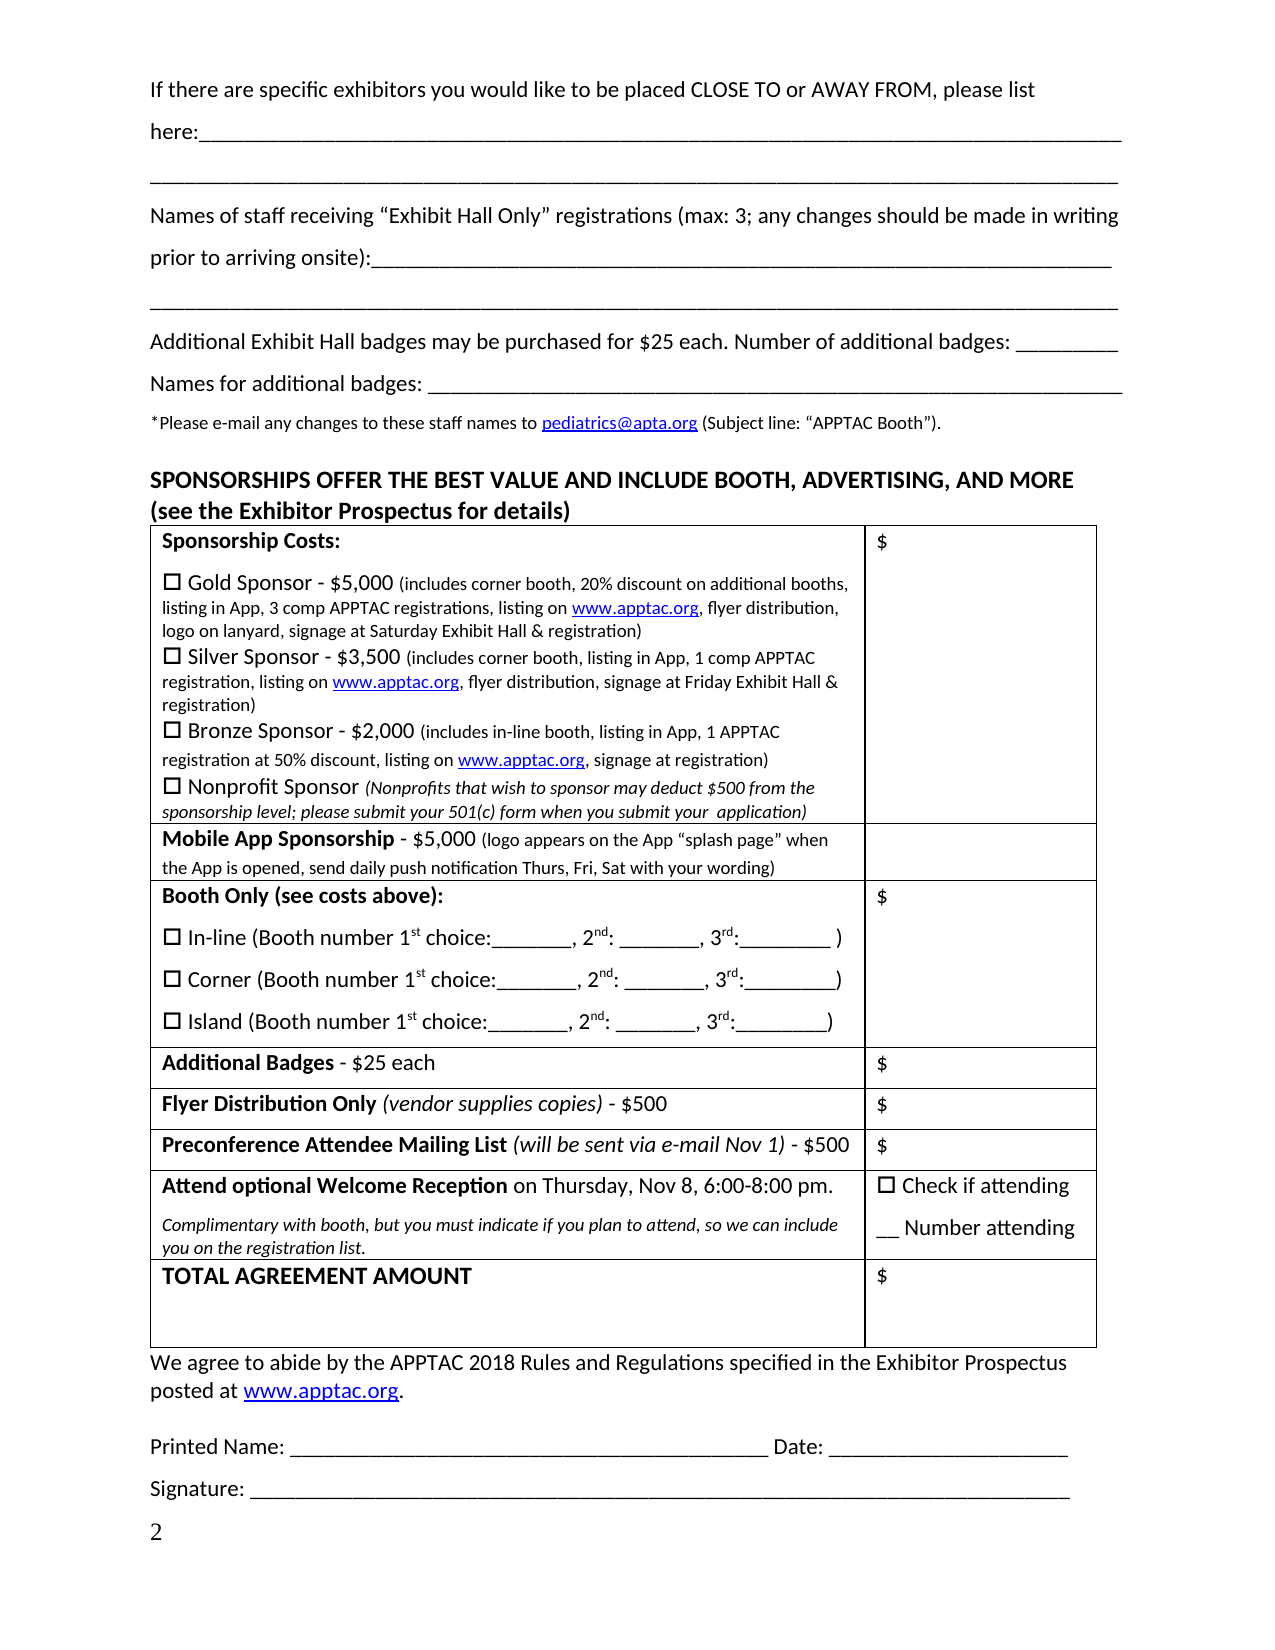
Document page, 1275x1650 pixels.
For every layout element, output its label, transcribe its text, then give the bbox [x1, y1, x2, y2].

table_cell $ [866, 1048, 1096, 1088]
table_cell Mobile App Sponsorship - $5,000 (logo appears on the App “splash page” when the App is opened, send daily push notification Thurs, Fri, Sat with your wording) [151, 824, 864, 880]
table_cell Check if attending __ Number attending [866, 1171, 1096, 1259]
text Names for additional badges: _____________________________________________________________ [150, 369, 1125, 397]
table_cell Booth Only (see costs above): In-line (Booth number 1st choice:_______, 2nd: _______, 3rd:________ ) Corner (Booth number 1st choice:_______, 2nd: _______, 3rd:________) Island (Booth number 1st choice:_______, 2nd: _______, 3rd:________) [151, 881, 864, 1047]
table_header Sponsorship Costs: Gold Sponsor - $5,000 (includes corner booth, 20% discount on additional booths, listing in App, 3 comp APPTAC registrations, listing on www.apptac.org, flyer distribution, logo on lanyard, signage at Saturday Exhibit Hall & registration) Silver Sponsor - $3,500 (includes corner booth, listing in App, 1 comp APPTAC registration, listing on www.apptac.org, flyer distribution, signage at Friday Exhibit Hall & registration) Bronze Sponsor - $2,000 (includes in-line booth, listing in App, 1 APPTAC registration at 50% discount, listing on www.apptac.org, signage at registration) Nonprofit Sponsor (Nonprofits that wish to sponsor may deduct $500 from the sponsorship level; please submit your 501(c) form when you submit your application) [151, 526, 864, 823]
text Additional Exhibit Hall badges may be purchased for $25 each. Number of additional badges: _________ [150, 327, 1125, 355]
text Names of staff receiving “Exhibit Hall Only” registrations (max: 3; any changes should be made in writing prior to arriving onsite):_________________________________________________________________ [150, 201, 1125, 271]
text SPONSORSHIPS OFFER THE BEST VALUE AND INCLUDE BOOTH, ADVERTISING, AND MORE (see the Exhibitor Prospectus for details) [150, 464, 1125, 525]
text Printed Name: __________________________________________ Date: _____________________ [150, 1432, 1125, 1460]
table_cell [866, 824, 1096, 880]
table_cell $ [866, 1260, 1096, 1347]
table_cell $ [866, 881, 1096, 1047]
text If there are specific exhibitors you would like to be placed CLOSE TO or AWAY FROM, please list here:______________________________________________________________________________________________________________________________________________________________________ [150, 75, 1125, 187]
table_cell TOTAL AGREEMENT AMOUNT [151, 1260, 864, 1347]
table_cell $ [866, 1130, 1096, 1170]
table_cell Additional Badges - $25 each [151, 1048, 864, 1088]
table_header $ [866, 526, 1096, 823]
table_cell $ [866, 1089, 1096, 1129]
table_cell Preconference Attendee Mailing List (will be sent via e-mail Nov 1) - $500 [151, 1130, 864, 1170]
text We agree to abide by the APPTAC 2018 Rules and Regulations specified in the Exhibitor Prospectus posted at www.apptac.org. [150, 1348, 1125, 1404]
table_cell Attend optional Welcome Reception on Thursday, Nov 8, 6:00-8:00 pm. Complimentary with booth, but you must indicate if you plan to attend, so we can include you on the registration list. [151, 1171, 864, 1259]
text *Please e-mail any changes to these staff names to pediatrics@apta.org (Subject line: “APPTAC Booth”). [150, 411, 1125, 434]
table_cell Flyer Distribution Only (vendor supplies copies) - $500 [151, 1089, 864, 1129]
text Signature: ________________________________________________________________________ [150, 1474, 1125, 1502]
text _____________________________________________________________________________________ [150, 285, 1125, 313]
